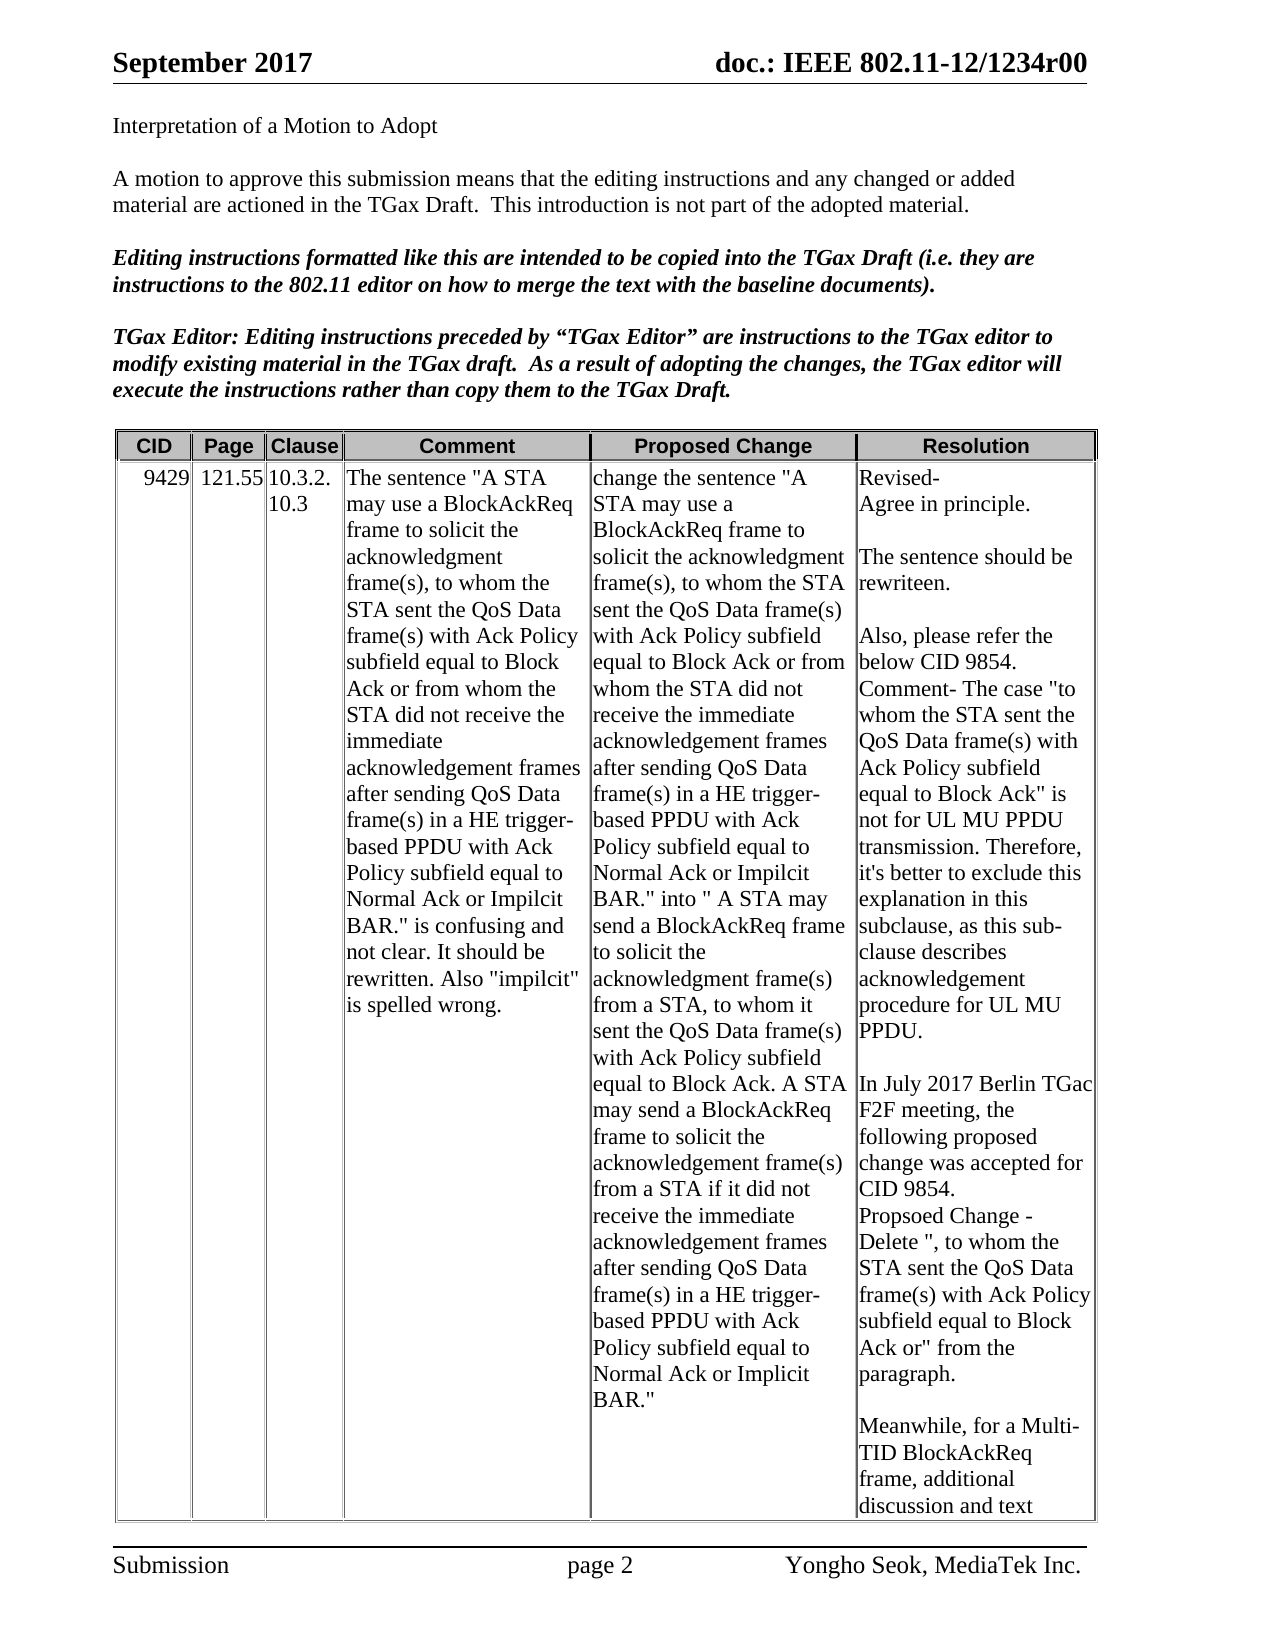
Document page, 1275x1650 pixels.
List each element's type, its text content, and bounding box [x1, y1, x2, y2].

text Editing instructions formatted like this are intended to be copied into the TGax Draft (i.e. they are instructions to the 802.11 editor on how to merge the text with the baseline documents). [112, 244, 1087, 297]
table_header Resolution [856, 432, 1094, 459]
text TGax Editor: Editing instructions preceded by “TGax Editor” are instructions to the TGax editor to modify existing material in the TGax draft. As a result of adopting the changes, the TGax editor will execute the instructions rather than copy them to the TGax Draft. [112, 323, 1087, 402]
table_cell 121.55 [192, 463, 266, 1519]
table_header Clause [266, 432, 344, 459]
text A motion to approve this submission means that the editing instructions and any changed or added material are actioned in the TGax Draft. This introduction is not part of the adopted material. [112, 165, 1087, 218]
table_cell 9429 [118, 459, 192, 1519]
table_cell 10.3.2.10.3 [266, 463, 344, 1519]
table_header Comment [344, 432, 590, 459]
table_header Proposed Change [590, 432, 856, 459]
text Interpretation of a Motion to Adopt [112, 112, 1087, 139]
table_header CID [118, 432, 192, 459]
table_header Page [192, 432, 266, 459]
